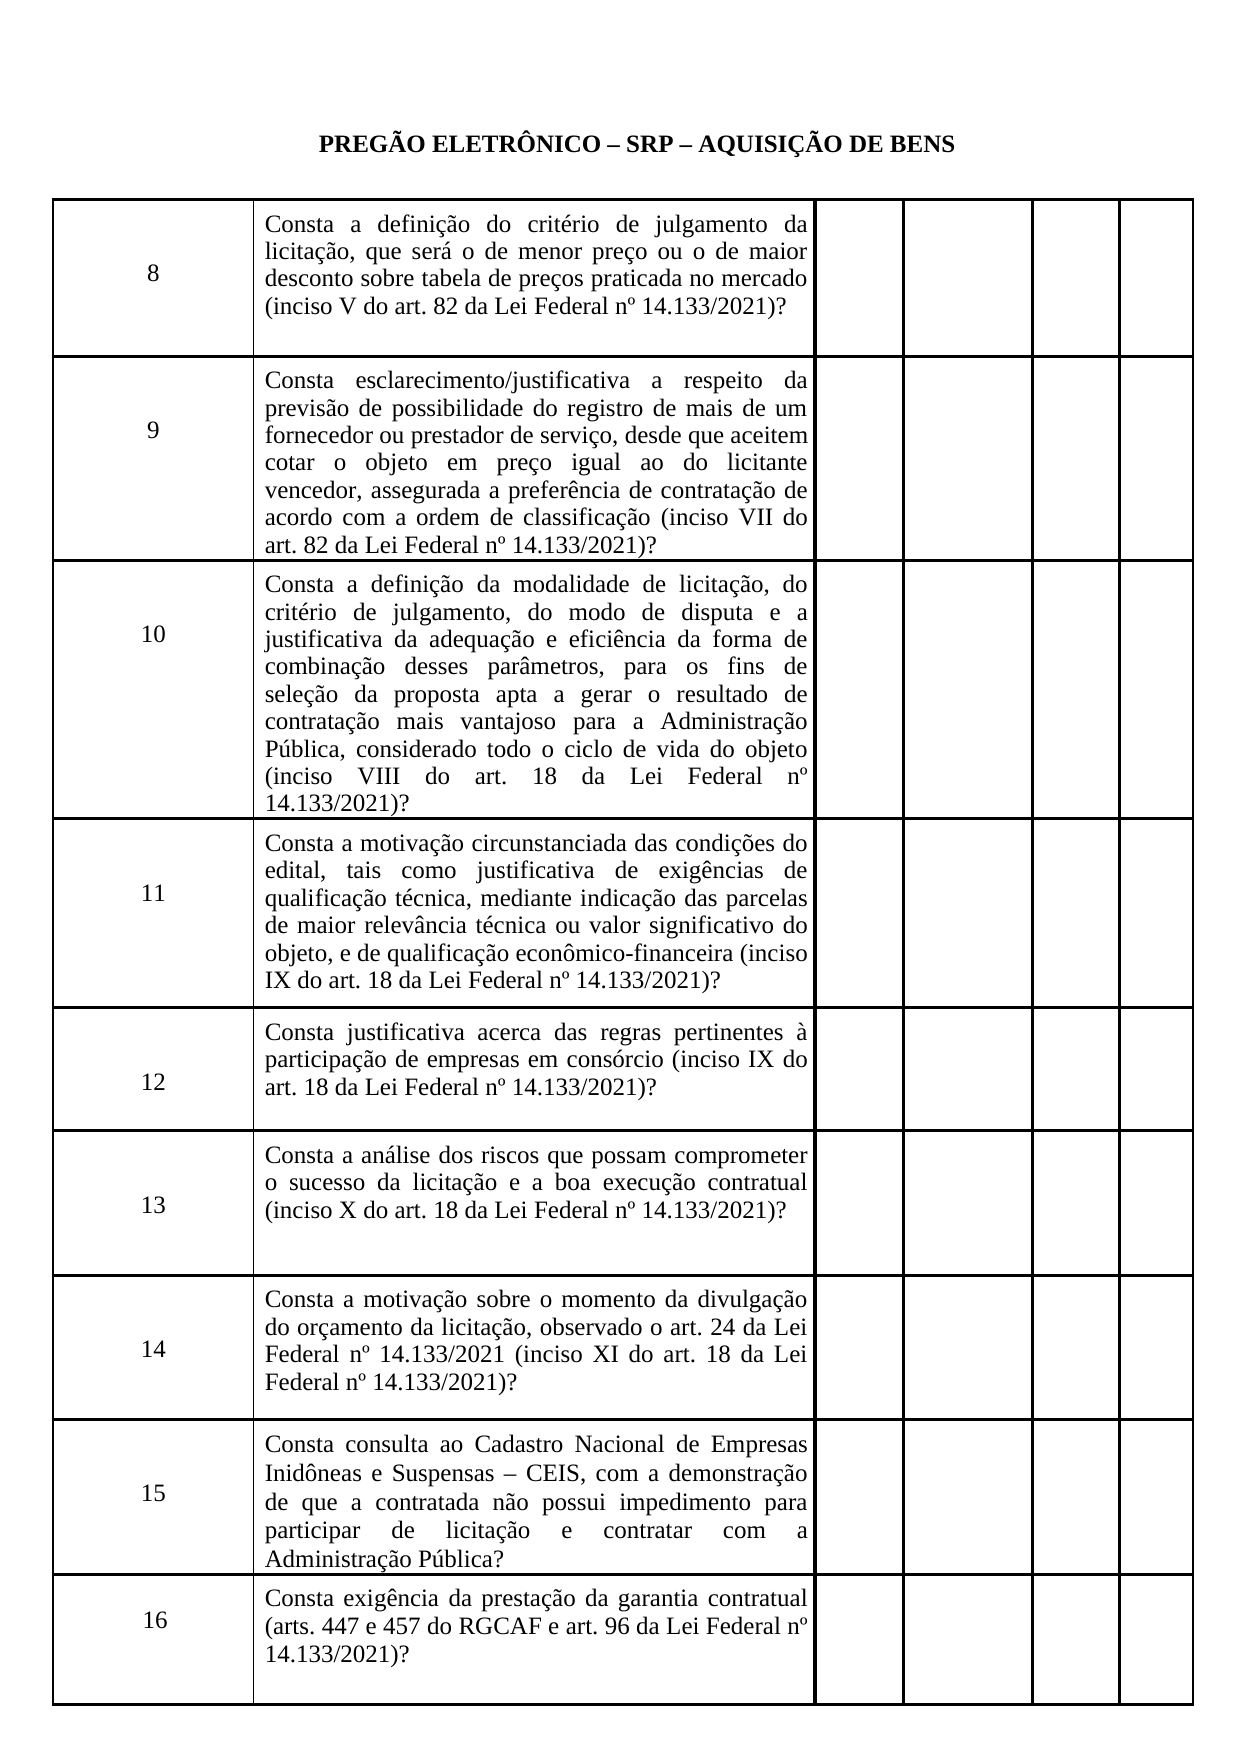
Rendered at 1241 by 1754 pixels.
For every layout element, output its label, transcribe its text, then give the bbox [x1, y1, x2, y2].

table_cell 10 [54, 562, 253, 817]
table_cell [905, 1132, 1031, 1273]
table_cell Consta a motivação circunstanciada das condições do edital, tais como justificativa de exigências de qualificação técnica, mediante indicação das parcelas de maior relevância técnica ou valor significativo do objeto, e de qualificação econômico-financeira (inciso IX do art. 18 da Lei Federal nº 14.133/2021)? [254, 820, 813, 1006]
table_cell 12 [54, 1009, 253, 1129]
table_cell [1034, 562, 1118, 817]
table_cell Consta exigência da prestação da garantia contratual (arts. 447 e 457 do RGCAF e art. 96 da Lei Federal nº 14.133/2021)? [254, 1576, 813, 1702]
table_cell [1034, 1277, 1118, 1418]
table_cell 9 [54, 358, 253, 558]
table_cell [1034, 358, 1118, 558]
table_cell [1121, 562, 1192, 817]
table_cell [817, 1009, 902, 1129]
table_cell [1121, 1576, 1192, 1702]
table_cell Consta a motivação sobre o momento da divulgação do orçamento da licitação, observado o art. 24 da Lei Federal nº 14.133/2021 (inciso XI do art. 18 da Lei Federal nº 14.133/2021)? [254, 1277, 813, 1418]
table_cell [817, 1132, 902, 1273]
table_cell [905, 201, 1031, 354]
table_cell Consta a definição do critério de julgamento da licitação, que será o de menor preço ou o de maior desconto sobre tabela de preços praticada no mercado (inciso V do art. 82 da Lei Federal nº 14.133/2021)? [254, 201, 813, 354]
table_cell [817, 1277, 902, 1418]
table_cell [817, 562, 902, 817]
table_cell [1034, 1132, 1118, 1273]
table_cell [905, 358, 1031, 558]
table_cell [817, 820, 902, 1006]
table_cell 15 [54, 1421, 253, 1573]
table_cell [1034, 1009, 1118, 1129]
table_cell [1121, 1132, 1192, 1273]
table_cell [1034, 1576, 1118, 1702]
table_cell Consta justificativa acerca das regras pertinentes à participação de empresas em consórcio (inciso IX do art. 18 da Lei Federal nº 14.133/2021)? [254, 1009, 813, 1129]
table_cell 14 [54, 1277, 253, 1418]
table_cell [905, 1421, 1031, 1573]
table_cell [905, 1277, 1031, 1418]
table_cell Consta consulta ao Cadastro Nacional de Empresas Inidôneas e Suspensas – CEIS, com a demonstração de que a contratada não possui impedimento para participar de licitação e contratar com a Administração Pública? [254, 1421, 813, 1573]
table_cell Consta a definição da modalidade de licitação, do critério de julgamento, do modo de disputa e a justificativa da adequação e eficiência da forma de combinação desses parâmetros, para os fins de seleção da proposta apta a gerar o resultado de contratação mais vantajoso para a Administração Pública, considerado todo o ciclo de vida do objeto (inciso VIII do art. 18 da Lei Federal nº 14.133/2021)? [254, 562, 813, 817]
table_cell [905, 1576, 1031, 1702]
table_cell [817, 358, 902, 558]
table_cell [905, 820, 1031, 1006]
table_cell 8 [54, 201, 253, 354]
table_cell [1034, 1421, 1118, 1573]
table_cell 16 [54, 1576, 253, 1702]
table_cell [1034, 201, 1118, 354]
table_cell [1121, 1009, 1192, 1129]
table_cell [1121, 358, 1192, 558]
table_cell [1121, 1277, 1192, 1418]
table_cell [1121, 820, 1192, 1006]
table_cell [1034, 820, 1118, 1006]
table_cell 11 [54, 820, 253, 1006]
table_cell Consta esclarecimento/justificativa a respeito da previsão de possibilidade do registro de mais de um fornecedor ou prestador de serviço, desde que aceitem cotar o objeto em preço igual ao do licitante vencedor, assegurada a preferência de contratação de acordo com a ordem de classificação (inciso VII do art. 82 da Lei Federal nº 14.133/2021)? [254, 358, 813, 558]
table_cell [1121, 201, 1192, 354]
table_cell [817, 1421, 902, 1573]
table_cell [817, 1576, 902, 1702]
table_cell [905, 1009, 1031, 1129]
table_cell 13 [54, 1132, 253, 1273]
table_cell [905, 562, 1031, 817]
table_cell [817, 201, 902, 354]
table_cell Consta a análise dos riscos que possam comprometer o sucesso da licitação e a boa execução contratual (inciso X do art. 18 da Lei Federal nº 14.133/2021)? [254, 1132, 813, 1273]
table_cell [1121, 1421, 1192, 1573]
